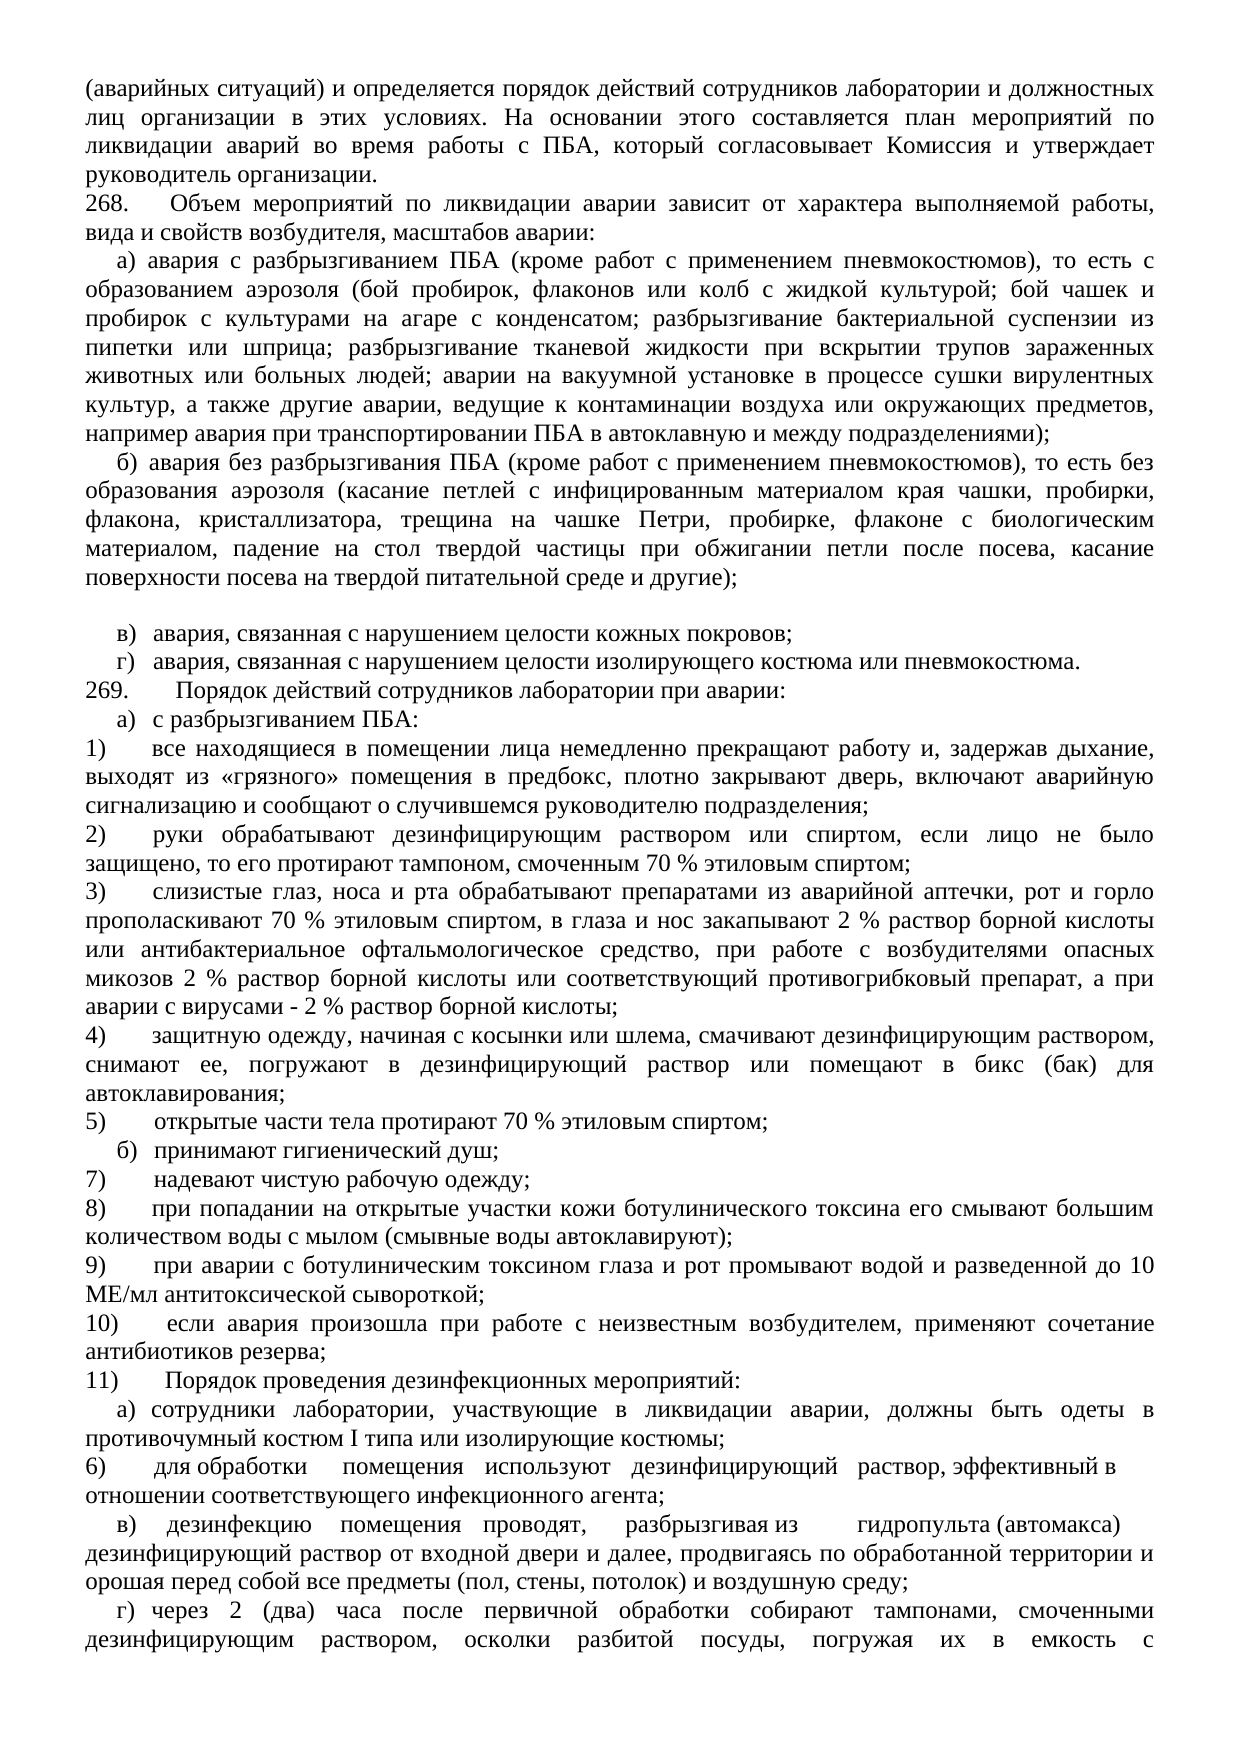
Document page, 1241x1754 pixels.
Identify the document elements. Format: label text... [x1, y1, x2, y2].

text в) дезинфекцию помещения проводят, разбрызгивая из гидропульта (автомакса) [85, 1509, 1155, 1538]
list для обработки помещения используют дезинфицирующий раствор, эффективный в [85, 1451, 1155, 1480]
text а) сотрудники лаборатории, участвующие в ликвидации аварии, должны быть одеты в противочумный костюм I типа или изолирующие костюмы; [85, 1394, 1155, 1451]
text а) с разбрызгиванием ПБА: [85, 704, 1155, 733]
text в) авария, связанная с нарушением целости кожных покровов; [85, 618, 1155, 646]
list Порядок проведения дезинфекционных мероприятий: [85, 1365, 1155, 1394]
text а) авария с разбрызгиванием ПБА (кроме работ с применением пневмокостюмов), то есть с образованием аэрозоля (бой пробирок, флаконов или колб с жидкой культурой; бой чашек и пробирок с культурами на агаре с конденсатом; разбрызгивание бактериальной суспензии из пипетки или шприца; разбрызгивание тканевой жидкости при вскрытии трупов зараженных животных или больных людей; аварии на вакуумной установке в процессе сушки вирулентных культур, а также другие аварии, ведущие к контаминации воздуха или окружающих предметов, например авария при транспортировании ПБА в автоклавную и между подразделениями); [85, 246, 1155, 447]
text отношении соответствующего инфекционного агента; [85, 1480, 1155, 1509]
text г) авария, связанная с нарушением целости изолирующего костюма или пневмокостюма. [85, 646, 1155, 675]
text б) авария без разбрызгивания ПБА (кроме работ с применением пневмокостюмов), то есть без образования аэрозоля (касание петлей с инфицированным материалом края чашки, пробирки, флакона, кристаллизатора, трещина на чашке Петри, пробирке, флаконе с биологическим материалом, падение на стол твердой частицы при обжигании петли после посева, касание поверхности посева на твердой питательной среде и другие); [85, 447, 1155, 591]
text дезинфицирующий раствор от входной двери и далее, продвигаясь по обработанной территории и орошая перед собой все предметы (пол, стены, потолок) и воздушную среду; [85, 1538, 1155, 1595]
list Объем мероприятий по ликвидации аварии зависит от характера выполняемой работы, вида и свойств возбудителя, масштабов аварии: [85, 188, 1155, 246]
list Порядок действий сотрудников лаборатории при аварии: [85, 675, 1155, 704]
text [85, 1595, 1155, 1653]
list при аварии с ботулиническим токсином глаза и рот промывают водой и разведенной до 10 МЕ/мл антитоксической сывороткой; [85, 1250, 1155, 1308]
list если авария произошла при работе с неизвестным возбудителем, применяют сочетание антибиотиков резерва; [85, 1308, 1155, 1365]
list слизистые глаз, носа и рта обрабатывают препаратами из аварийной аптечки, рот и горло прополаскивают 70 % этиловым спиртом, в глаза и нос закапывают 2 % раствор борной кислоты или антибактериальное офтальмологическое средство, при работе с возбудителями опасных микозов 2 % раствор борной кислоты или соответствующий противогрибковый препарат, а при аварии с вирусами - 2 % раствор борной кислоты; [85, 876, 1155, 1020]
list все находящиеся в помещении лица немедленно прекращают работу и, задержав дыхание, выходят из «грязного» помещения в предбокс, плотно закрывают дверь, включают аварийную сигнализацию и сообщают о случившемся руководителю подразделения; [85, 733, 1155, 819]
list открытые части тела протирают 70 % этиловым спиртом; [85, 1106, 1155, 1135]
list при попадании на открытые участки кожи ботулинического токсина его смывают большим количеством воды с мылом (смывные воды автоклавируют); [85, 1193, 1155, 1250]
list руки обрабатывают дезинфицирующим раствором или спиртом, если лицо не было защищено, то его протирают тампоном, смоченным 70 % этиловым спиртом; [85, 819, 1155, 876]
list защитную одежду, начиная с косынки или шлема, смачивают дезинфицирующим раствором, снимают ее, погружают в дезинфицирующий раствор или помещают в бикс (бак) для автоклавирования; [85, 1020, 1155, 1106]
list надевают чистую рабочую одежду; [85, 1164, 1155, 1193]
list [85, 73, 1155, 188]
text б) принимают гигиенический душ; [85, 1135, 1155, 1164]
